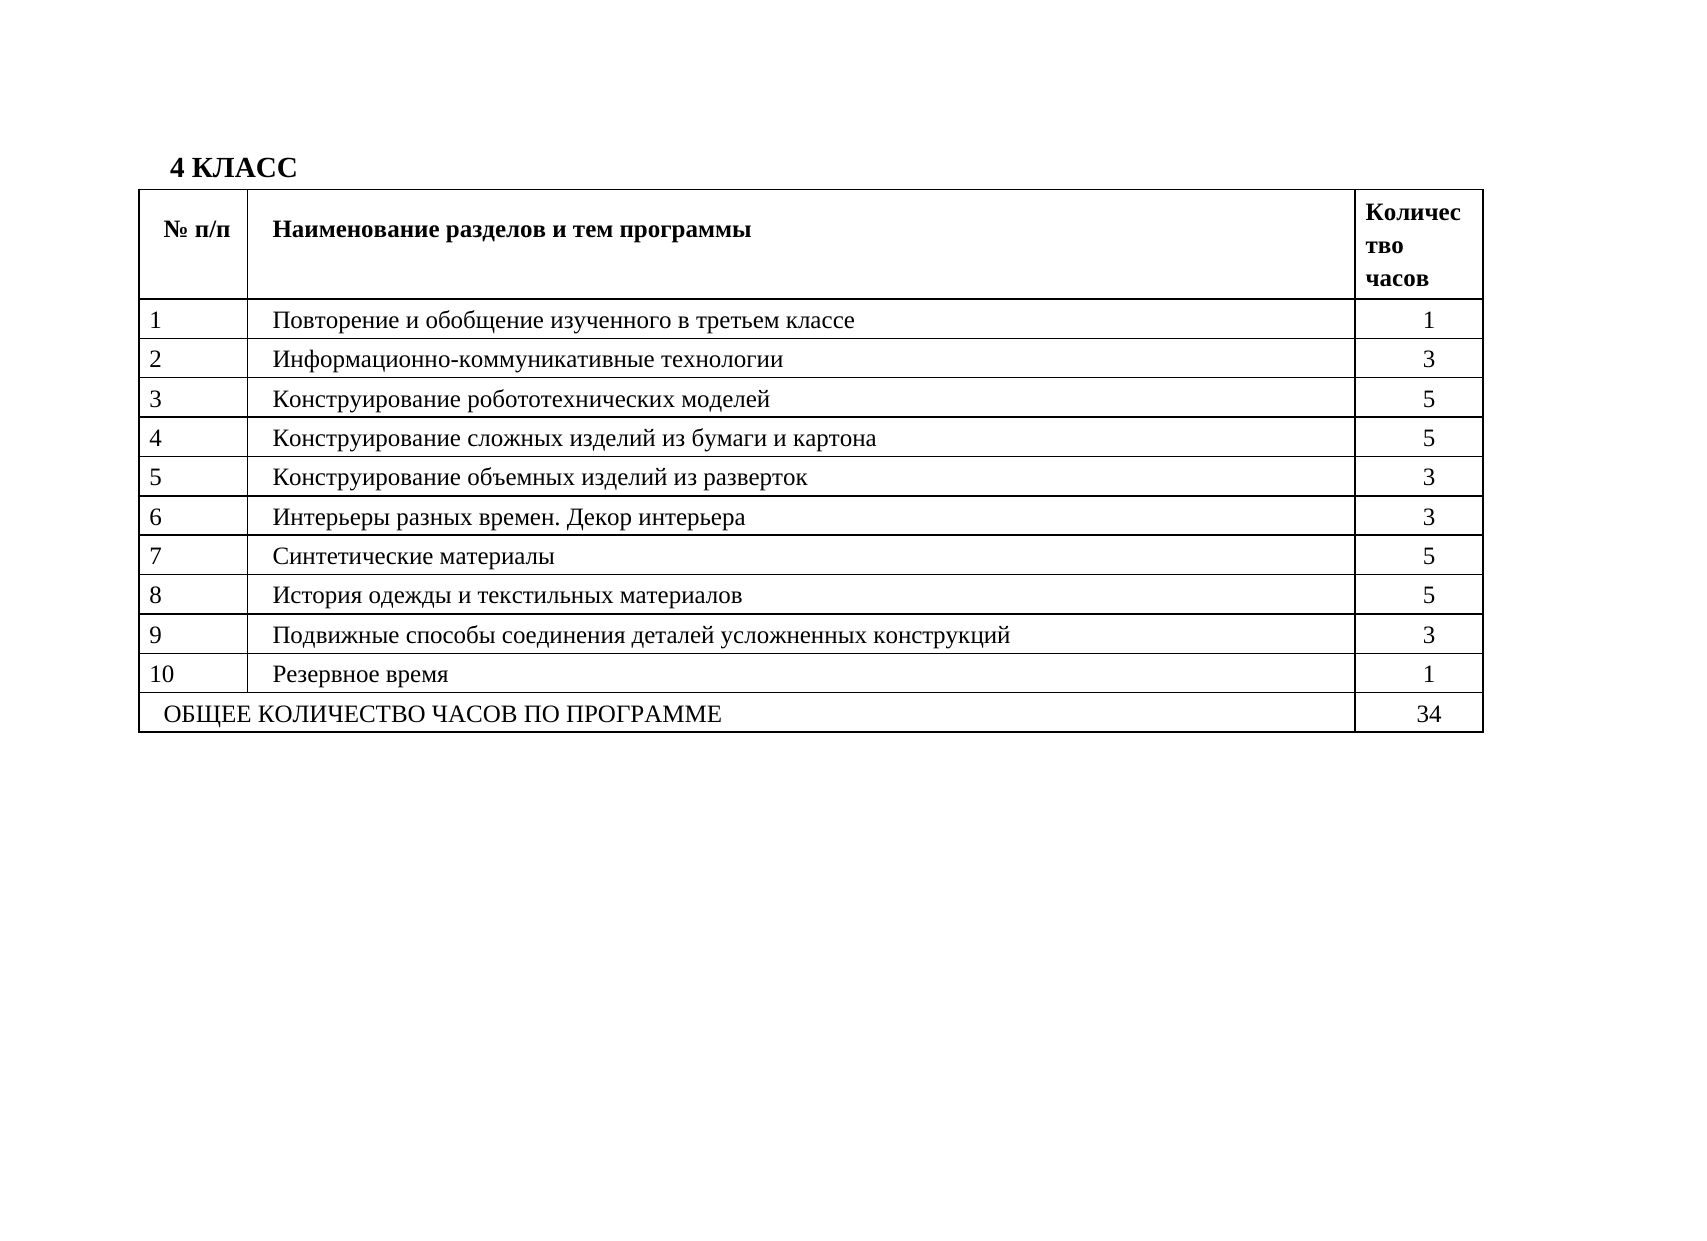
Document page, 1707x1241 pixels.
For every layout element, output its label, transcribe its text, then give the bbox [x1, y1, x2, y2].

table_cell Конструирование робототехнических моделей [248, 378, 1354, 416]
table_cell 34 [1356, 693, 1482, 731]
table_cell Повторение и обобщение изученного в третьем классе [248, 300, 1354, 337]
table_cell 3 [140, 378, 247, 416]
table_cell История одежды и текстильных материалов [248, 575, 1354, 613]
table_cell 3 [1356, 497, 1482, 534]
table_cell 3 [1356, 615, 1482, 652]
table_cell 1 [1356, 300, 1482, 337]
table_cell 5 [1356, 536, 1482, 574]
table_cell 2 [140, 339, 247, 377]
table_cell 5 [1356, 575, 1482, 613]
table_cell 3 [1356, 457, 1482, 495]
table_cell 9 [140, 615, 247, 652]
table_cell Информационно-коммуникативные технологии [248, 339, 1354, 377]
table_header Количество часов [1356, 190, 1482, 298]
table_cell 10 [140, 654, 247, 692]
table_cell 1 [1356, 654, 1482, 692]
table_cell 4 [140, 418, 247, 456]
table_cell 1 [140, 300, 247, 337]
table_cell 6 [140, 497, 247, 534]
table_cell Интерьеры разных времен. Декор интерьера [248, 497, 1354, 534]
table_cell 5 [140, 457, 247, 495]
table_cell Конструирование сложных изделий из бумаги и картона [248, 418, 1354, 456]
table_cell Резервное время [248, 654, 1354, 692]
table_cell 8 [140, 575, 247, 613]
table_cell Конструирование объемных изделий из разверток [248, 457, 1354, 495]
table_header Наименование разделов и тем программы [248, 190, 1354, 298]
table_cell Подвижные способы соединения деталей усложненных конструкций [248, 615, 1354, 652]
table_cell Синтетические материалы [248, 536, 1354, 574]
table_header № п/п [140, 190, 247, 298]
table_cell 5 [1356, 378, 1482, 416]
table_cell ОБЩЕЕ КОЛИЧЕСТВО ЧАСОВ ПО ПРОГРАММЕ [140, 693, 1354, 731]
table_cell 7 [140, 536, 247, 574]
text 4 КЛАСС [162, 150, 1557, 183]
table_cell 5 [1356, 418, 1482, 456]
table_cell 3 [1356, 339, 1482, 377]
